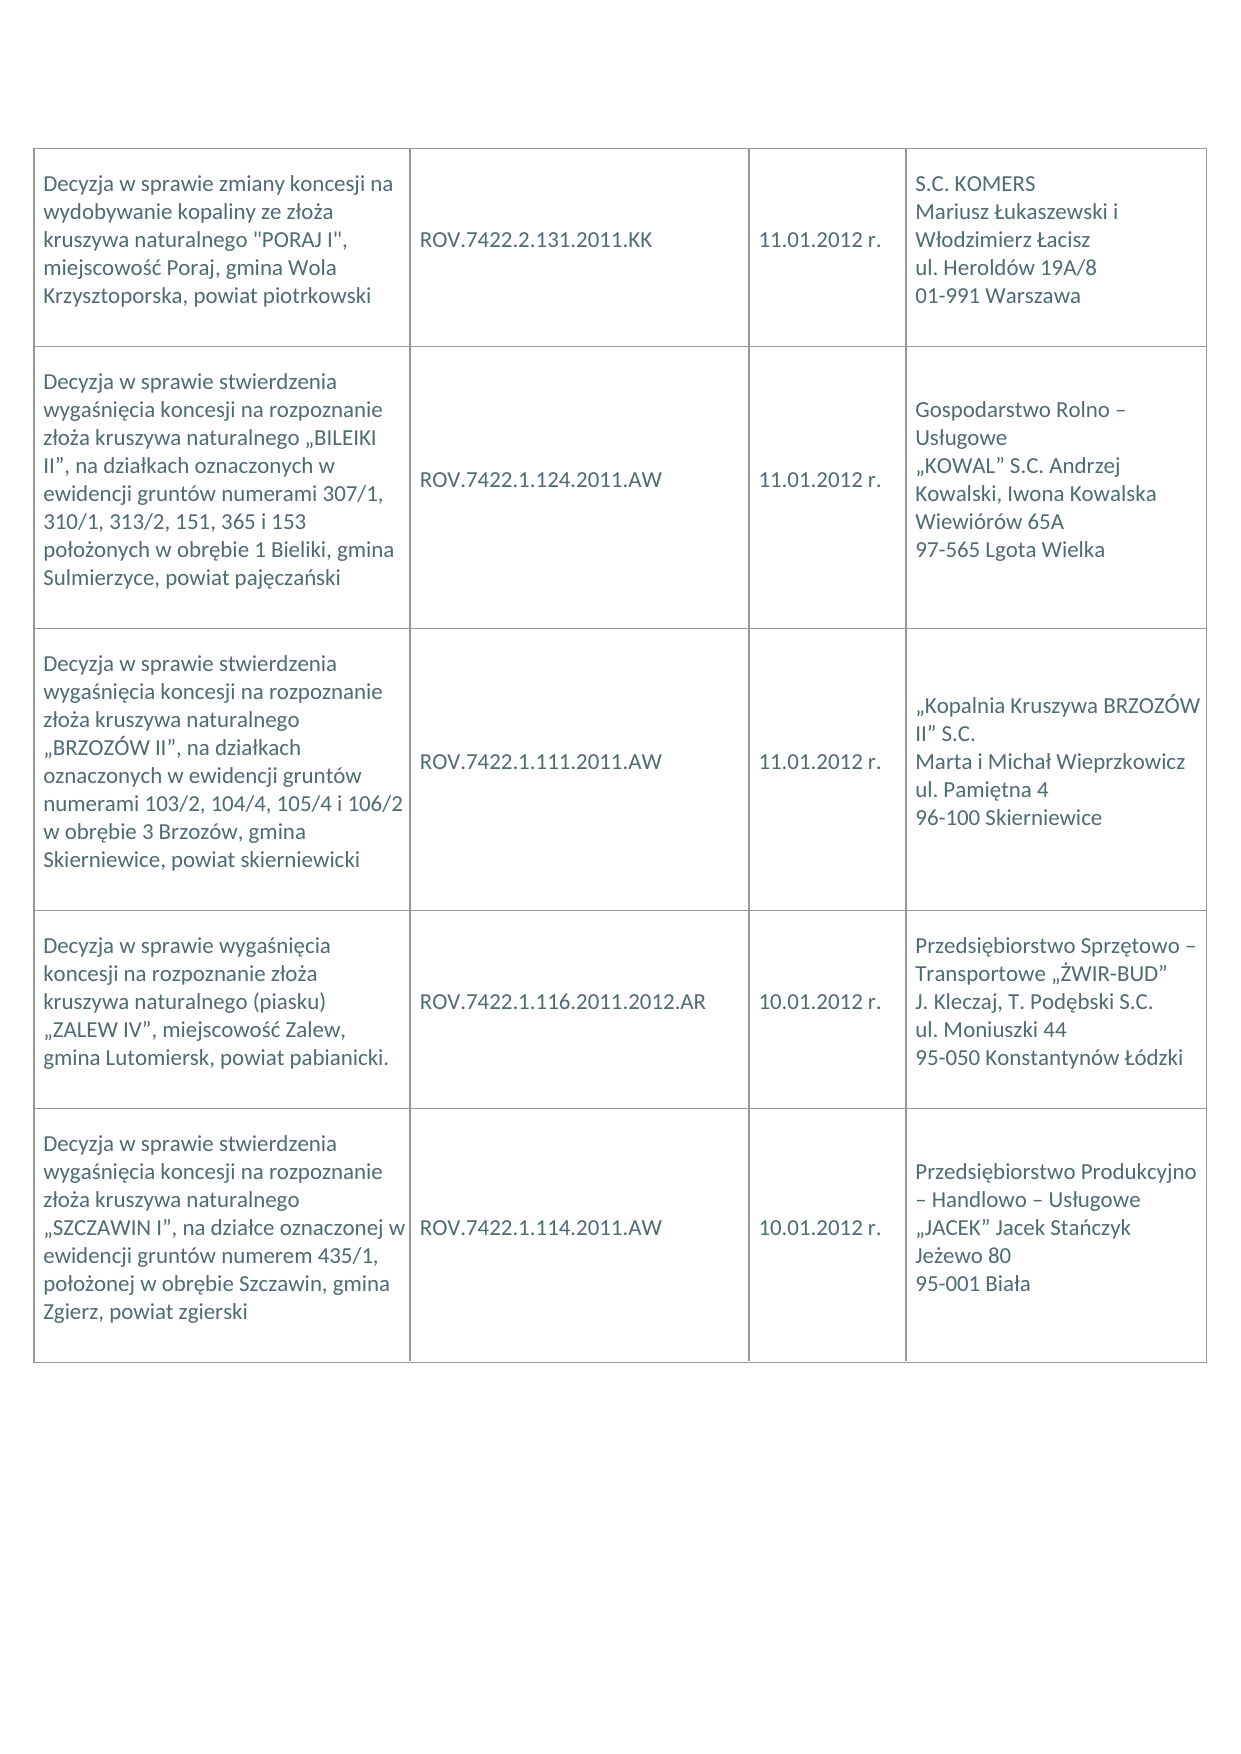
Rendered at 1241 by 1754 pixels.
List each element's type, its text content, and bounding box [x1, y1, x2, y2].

table_cell Decyzja w sprawie zmiany koncesji na wydobywanie kopaliny ze złoża kruszywa naturalnego "PORAJ I", miejscowość Poraj, gmina Wola Krzysztoporska, powiat piotrkowski [35, 149, 409, 346]
table_cell 11.01.2012 r. [750, 149, 905, 346]
table_cell ROV.7422.2.131.2011.KK [411, 149, 748, 346]
table_cell Decyzja w sprawie stwierdzenia wygaśnięcia koncesji na rozpoznanie złoża kruszywa naturalnego „BRZOZÓW II”, na działkach oznaczonych w ewidencji gruntów numerami 103/2, 104/4, 105/4 i 106/2 w obrębie 3 Brzozów, gmina Skierniewice, powiat skierniewicki [35, 629, 409, 909]
table_cell ROV.7422.1.111.2011.AW [411, 629, 748, 909]
table_cell 10.01.2012 r. [750, 911, 905, 1107]
table_cell Przedsiębiorstwo Produkcyjno – Handlowo – Usługowe „JACEK” Jacek Stańczyk Jeżewo 80 95-001 Biała [907, 1109, 1206, 1361]
table_cell Przedsiębiorstwo Sprzętowo – Transportowe „ŻWIR-BUD” J. Kleczaj, T. Podębski S.C. ul. Moniuszki 44 95-050 Konstantynów Łódzki [907, 911, 1206, 1107]
table_cell ROV.7422.1.116.2011.2012.AR [411, 911, 748, 1107]
table_cell 11.01.2012 r. [750, 347, 905, 627]
table_cell 11.01.2012 r. [750, 629, 905, 909]
table_cell Gospodarstwo Rolno – Usługowe „KOWAL” S.C. Andrzej Kowalski, Iwona Kowalska Wiewiórów 65A 97-565 Lgota Wielka [907, 347, 1206, 627]
table_cell Decyzja w sprawie stwierdzenia wygaśnięcia koncesji na rozpoznanie złoża kruszywa naturalnego „BILEIKI II”, na działkach oznaczonych w ewidencji gruntów numerami 307/1, 310/1, 313/2, 151, 365 i 153 położonych w obrębie 1 Bieliki, gmina Sulmierzyce, powiat pajęczański [35, 347, 409, 627]
table_cell Decyzja w sprawie stwierdzenia wygaśnięcia koncesji na rozpoznanie złoża kruszywa naturalnego „SZCZAWIN I”, na działce oznaczonej w ewidencji gruntów numerem 435/1, położonej w obrębie Szczawin, gmina Zgierz, powiat zgierski [35, 1109, 409, 1361]
table_cell Decyzja w sprawie wygaśnięcia koncesji na rozpoznanie złoża kruszywa naturalnego (piasku) „ZALEW IV”, miejscowość Zalew, gmina Lutomiersk, powiat pabianicki. [35, 911, 409, 1107]
table_cell 10.01.2012 r. [750, 1109, 905, 1361]
table_cell „Kopalnia Kruszywa BRZOZÓW II” S.C. Marta i Michał Wieprzkowicz ul. Pamiętna 4 96-100 Skierniewice [907, 629, 1206, 909]
table_cell S.C. KOMERS Mariusz Łukaszewski i Włodzimierz Łacisz ul. Heroldów 19A/8 01-991 Warszawa [907, 149, 1206, 346]
table_cell ROV.7422.1.114.2011.AW [411, 1109, 748, 1361]
table_cell ROV.7422.1.124.2011.AW [411, 347, 748, 627]
